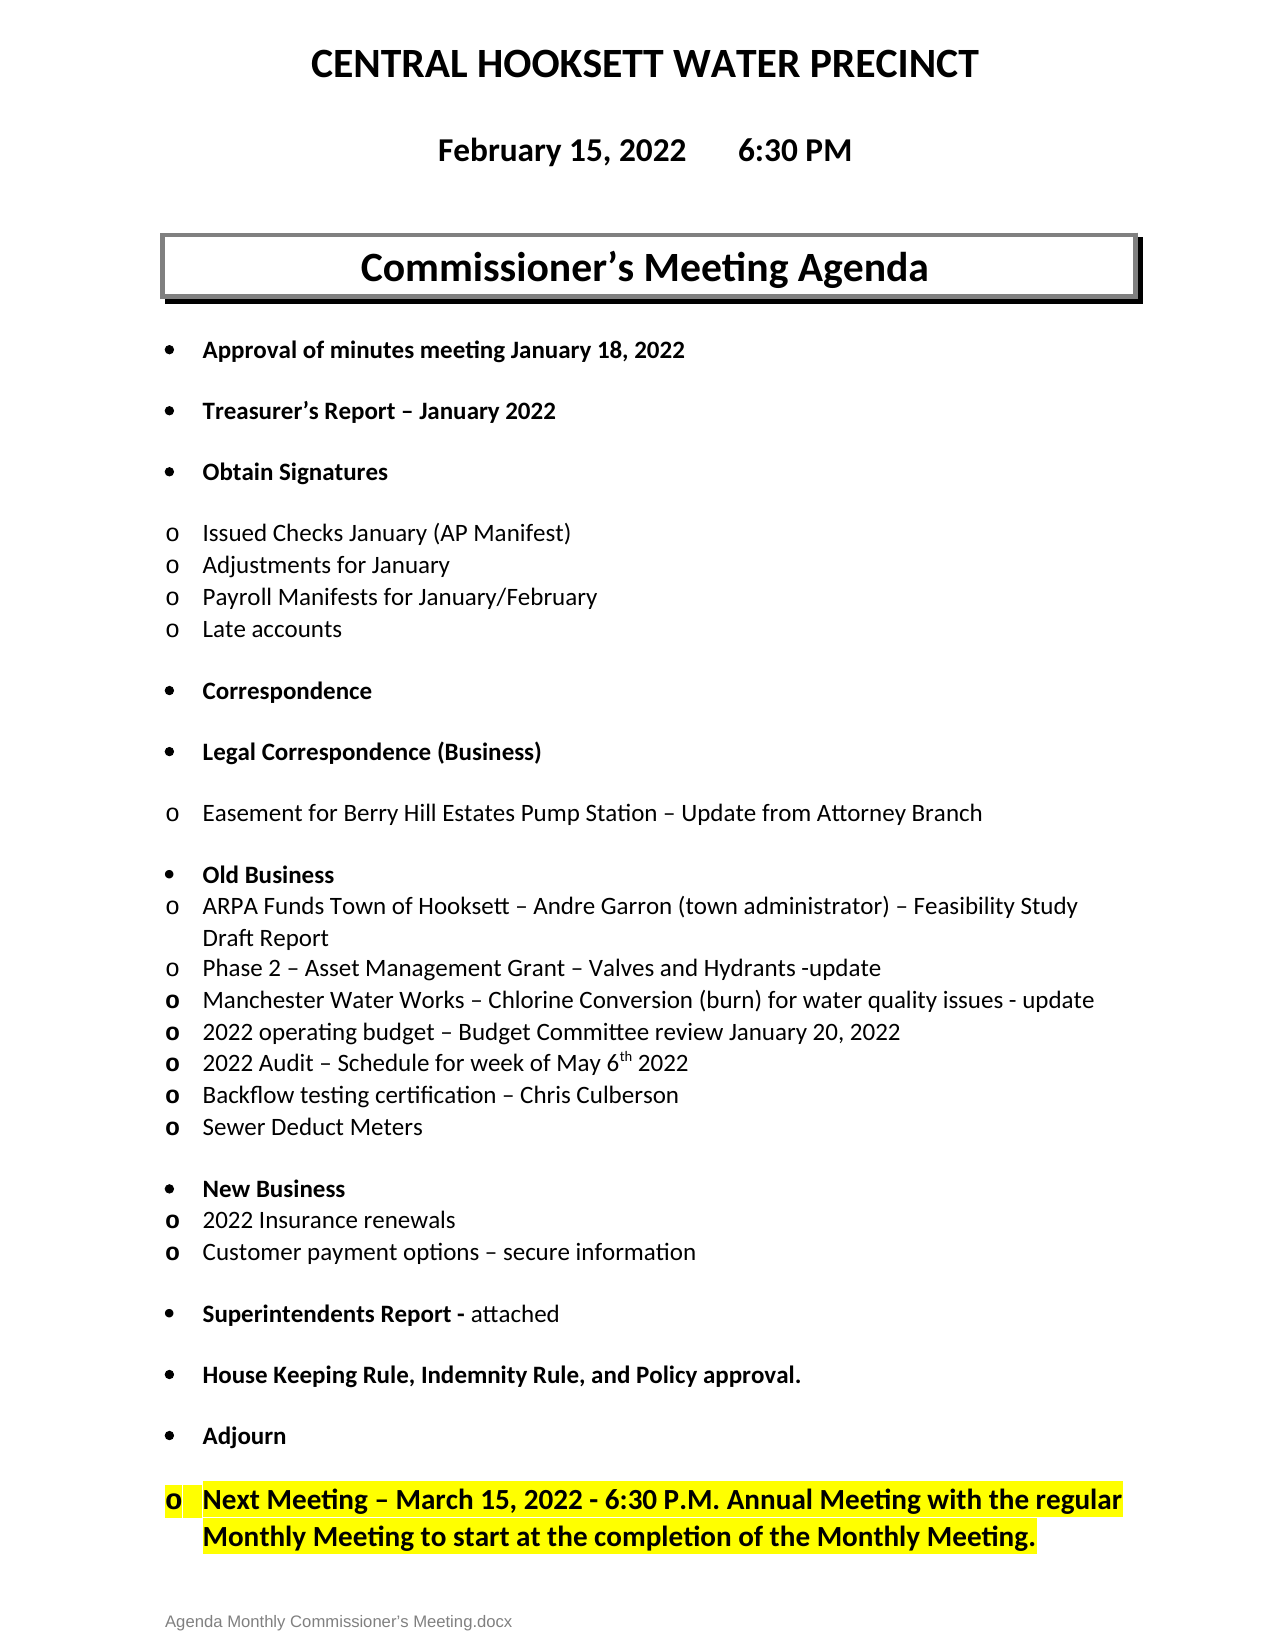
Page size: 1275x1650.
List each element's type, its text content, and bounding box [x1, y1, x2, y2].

list Phase 2 – Asset Management Grant – Valves and Hydrants -update [165, 952, 1125, 984]
list Backflow testing certification – Chris Culberson [165, 1079, 1125, 1111]
list Old Business [165, 859, 1125, 890]
list Legal Correspondence (Business) [165, 736, 1125, 767]
list 2022 Insurance renewals [165, 1204, 1125, 1236]
text Commissioner’s Meeting Agenda [165, 237, 1133, 294]
list 2022 operating budget – Budget Committee review January 20, 2022 [165, 1016, 1125, 1047]
list Easement for Berry Hill Estates Pump Station – Update from Attorney Branch [165, 797, 1125, 829]
text CENTRAL HOOKSETT WATER PRECINCT [165, 37, 1125, 88]
list Customer payment options – secure information [165, 1236, 1125, 1267]
list New Business [165, 1173, 1125, 1204]
list Obtain Signatures [165, 456, 1125, 487]
list Next Meeting – March 15, 2022 - 6:30 P.M. Annual Meeting with the regular Monthly Meeting to start at the completion of the Monthly Meeting. [165, 1481, 1125, 1554]
list 2022 Audit – Schedule for week of May 6th 2022 [165, 1047, 1125, 1079]
list Adjustments for January [165, 549, 1125, 581]
list Payroll Manifests for January/February [165, 581, 1125, 613]
list Approval of minutes meeting January 18, 2022 [165, 334, 1125, 365]
list House Keeping Rule, Indemnity Rule, and Policy approval. [165, 1359, 1125, 1389]
list Treasurer’s Report – January 2022 [165, 395, 1125, 426]
text February 15, 2022 6:30 PM [165, 129, 1125, 170]
list Superintendents Report - attached [165, 1298, 1125, 1328]
list Correspondence [165, 675, 1125, 706]
list Issued Checks January (AP Manifest) [165, 517, 1125, 549]
list Sewer Deduct Meters [165, 1111, 1125, 1143]
list Adjourn [165, 1420, 1125, 1451]
list Manchester Water Works – Chlorine Conversion (burn) for water quality issues - update [165, 984, 1125, 1016]
list ARPA Funds Town of Hooksett – Andre Garron (town administrator) – Feasibility Study Draft Report [165, 890, 1125, 952]
list Late accounts [165, 613, 1125, 644]
